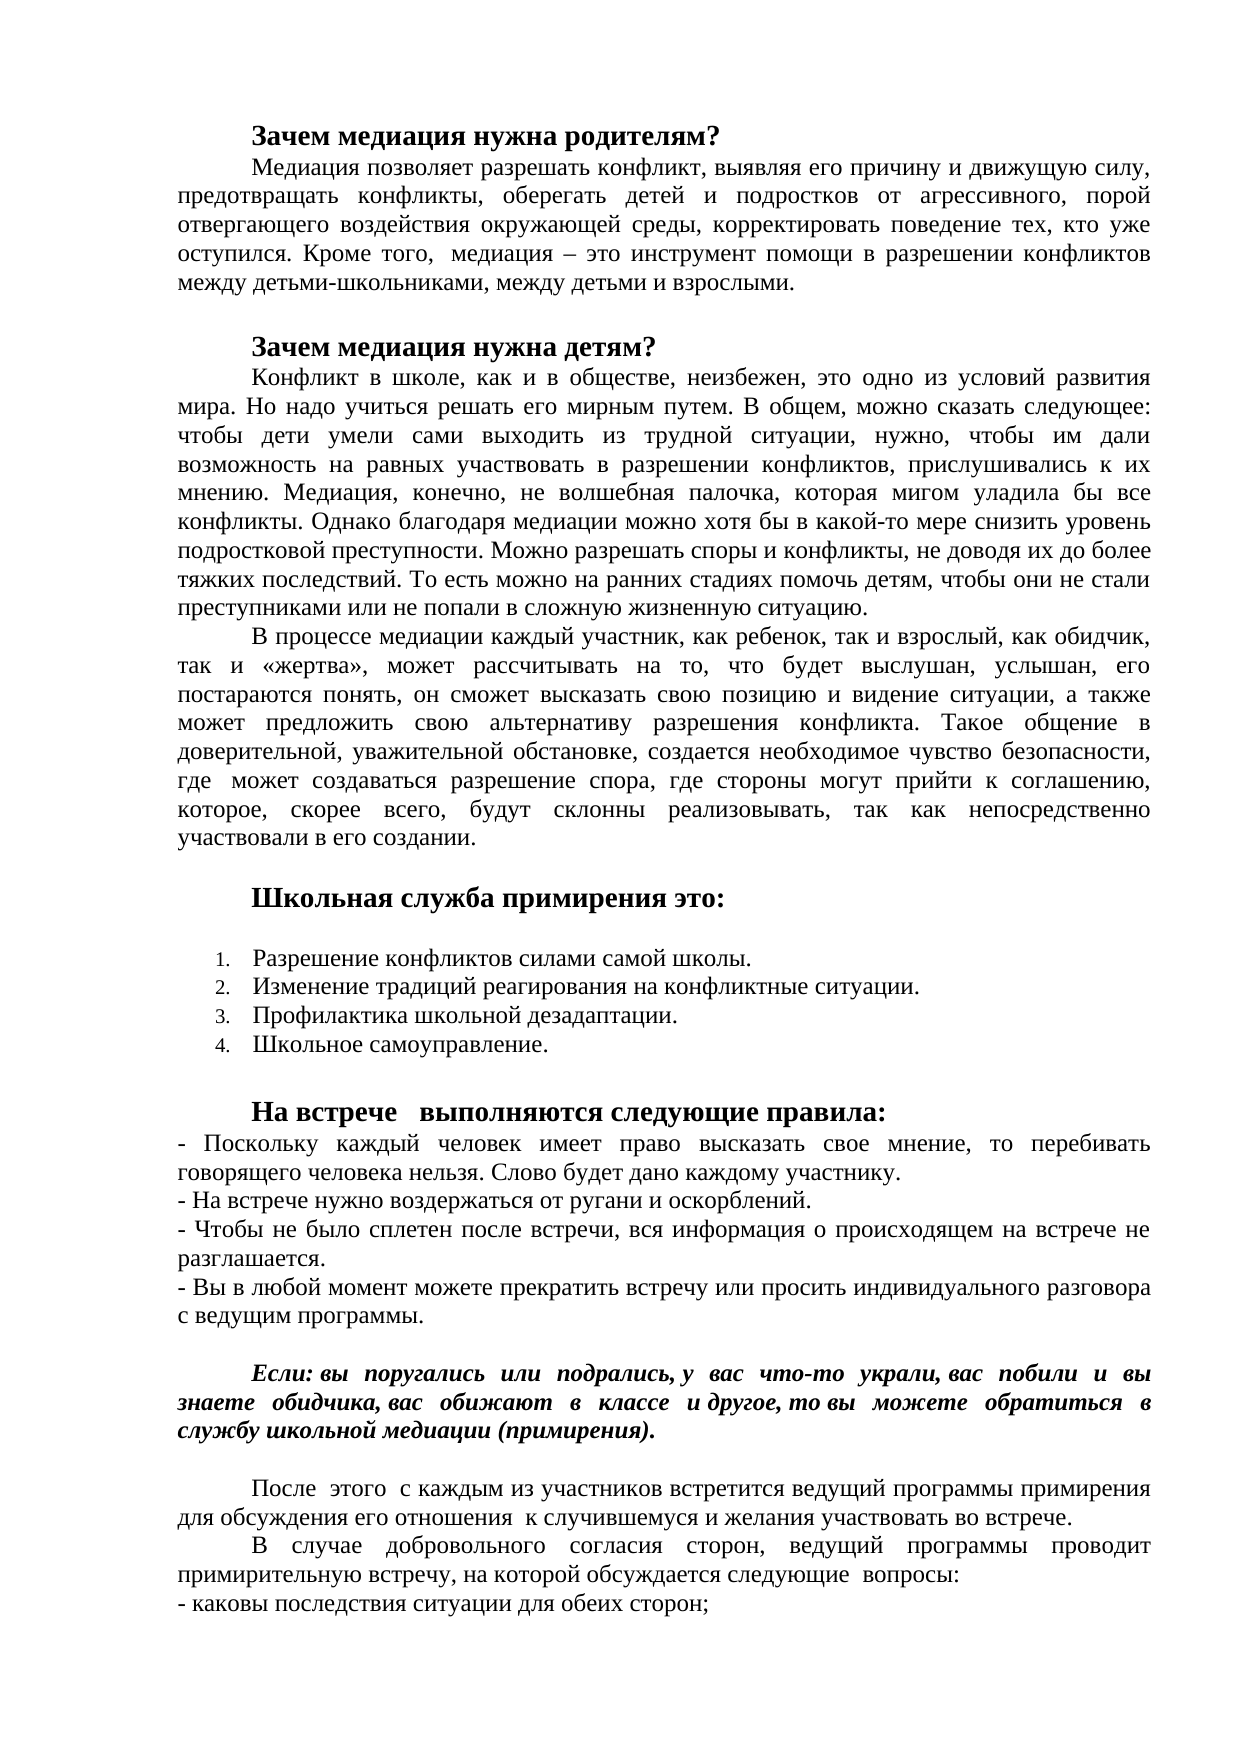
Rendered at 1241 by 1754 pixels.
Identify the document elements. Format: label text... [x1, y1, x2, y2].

text - Поскольку каждый человек имеет право высказать свое мнение, то перебивать говорящего человека нельзя. Слово будет дано каждому участнику. [177, 1128, 1152, 1185]
list Школьное самоуправление. [215, 1029, 1152, 1058]
text После этого с каждым из участников встретится ведущий программы примирения для обсуждения его отношения к случившемуся и желания участвовать во встрече. [177, 1473, 1152, 1530]
list Изменение традиций реагирования на конфликтные ситуации. [215, 971, 1152, 1000]
text В процессе медиации каждый участник, как ребенок, так и взрослый, как обидчик, так и «жертва», может рассчитывать на то, что будет выслушан, услышан, его постараются понять, он сможет высказать свою позицию и видение ситуации, а также может предложить свою альтернативу разрешения конфликта. Такое общение в доверительной, уважительной обстановке, создается необходимое чувство безопасности, где может создаваться разрешение спора, где стороны могут прийти к соглашению, которое, скорее всего, будут склонны реализовывать, так как непосредственно участвовали в его создании. [177, 621, 1152, 851]
text - Чтобы не было сплетен после встречи, вся информация о происходящем на встрече не разглашается. [177, 1214, 1152, 1272]
list Разрешение конфликтов силами самой школы. [215, 943, 1152, 971]
text - На встрече нужно воздержаться от ругани и оскорблений. [177, 1185, 1152, 1214]
text Зачем медиация нужна детям? [177, 329, 1152, 362]
text Если: вы поругались или подрались, у вас что-то украли, вас побили и вы знаете обидчика, вас обижают в классе и другое, то вы можете обратиться в службу школьной медиации (примирения). [177, 1358, 1152, 1444]
text - каковы последствия ситуации для обеих сторон; [177, 1588, 1152, 1617]
text На встрече выполняются следующие правила: [177, 1094, 1152, 1128]
text Конфликт в школе, как и в обществе, неизбежен, это одно из условий развития мира. Но надо учиться решать его мирным путем. В общем, можно сказать следующее: чтобы дети умели сами выходить из трудной ситуации, нужно, чтобы им дали возможность на равных участвовать в разрешении конфликтов, прислушивались к их мнению. Медиация, конечно, не волшебная палочка, которая мигом уладила бы все конфликты. Однако благодаря медиации можно хотя бы в какой-то мере снизить уровень подростковой преступности. Можно разрешать споры и конфликты, не доводя их до более тяжких последствий. То есть можно на ранних стадиях помочь детям, чтобы они не стали преступниками или не попали в сложную жизненную ситуацию. [177, 362, 1152, 621]
text В случае добровольного согласия сторон, ведущий программы проводит примирительную встречу, на которой обсуждается следующие вопросы: [177, 1530, 1152, 1588]
text Школьная служба примирения это: [177, 880, 1152, 913]
text Медиация позволяет разрешать конфликт, выявляя его причину и движущую силу, предотвращать конфликты, оберегать детей и подростков от агрессивного, порой отвергающего воздействия окружающей среды, корректировать поведение тех, кто уже оступился. Кроме того, медиация – это инструмент помощи в разрешении конфликтов между детьми-школьниками, между детьми и взрослыми. [177, 152, 1152, 295]
list Профилактика школьной дезадаптации. [215, 1000, 1152, 1029]
text - Вы в любой момент можете прекратить встречу или просить индивидуального разговора с ведущим программы. [177, 1272, 1152, 1329]
text Зачем медиация нужна родителям? [177, 118, 1152, 152]
